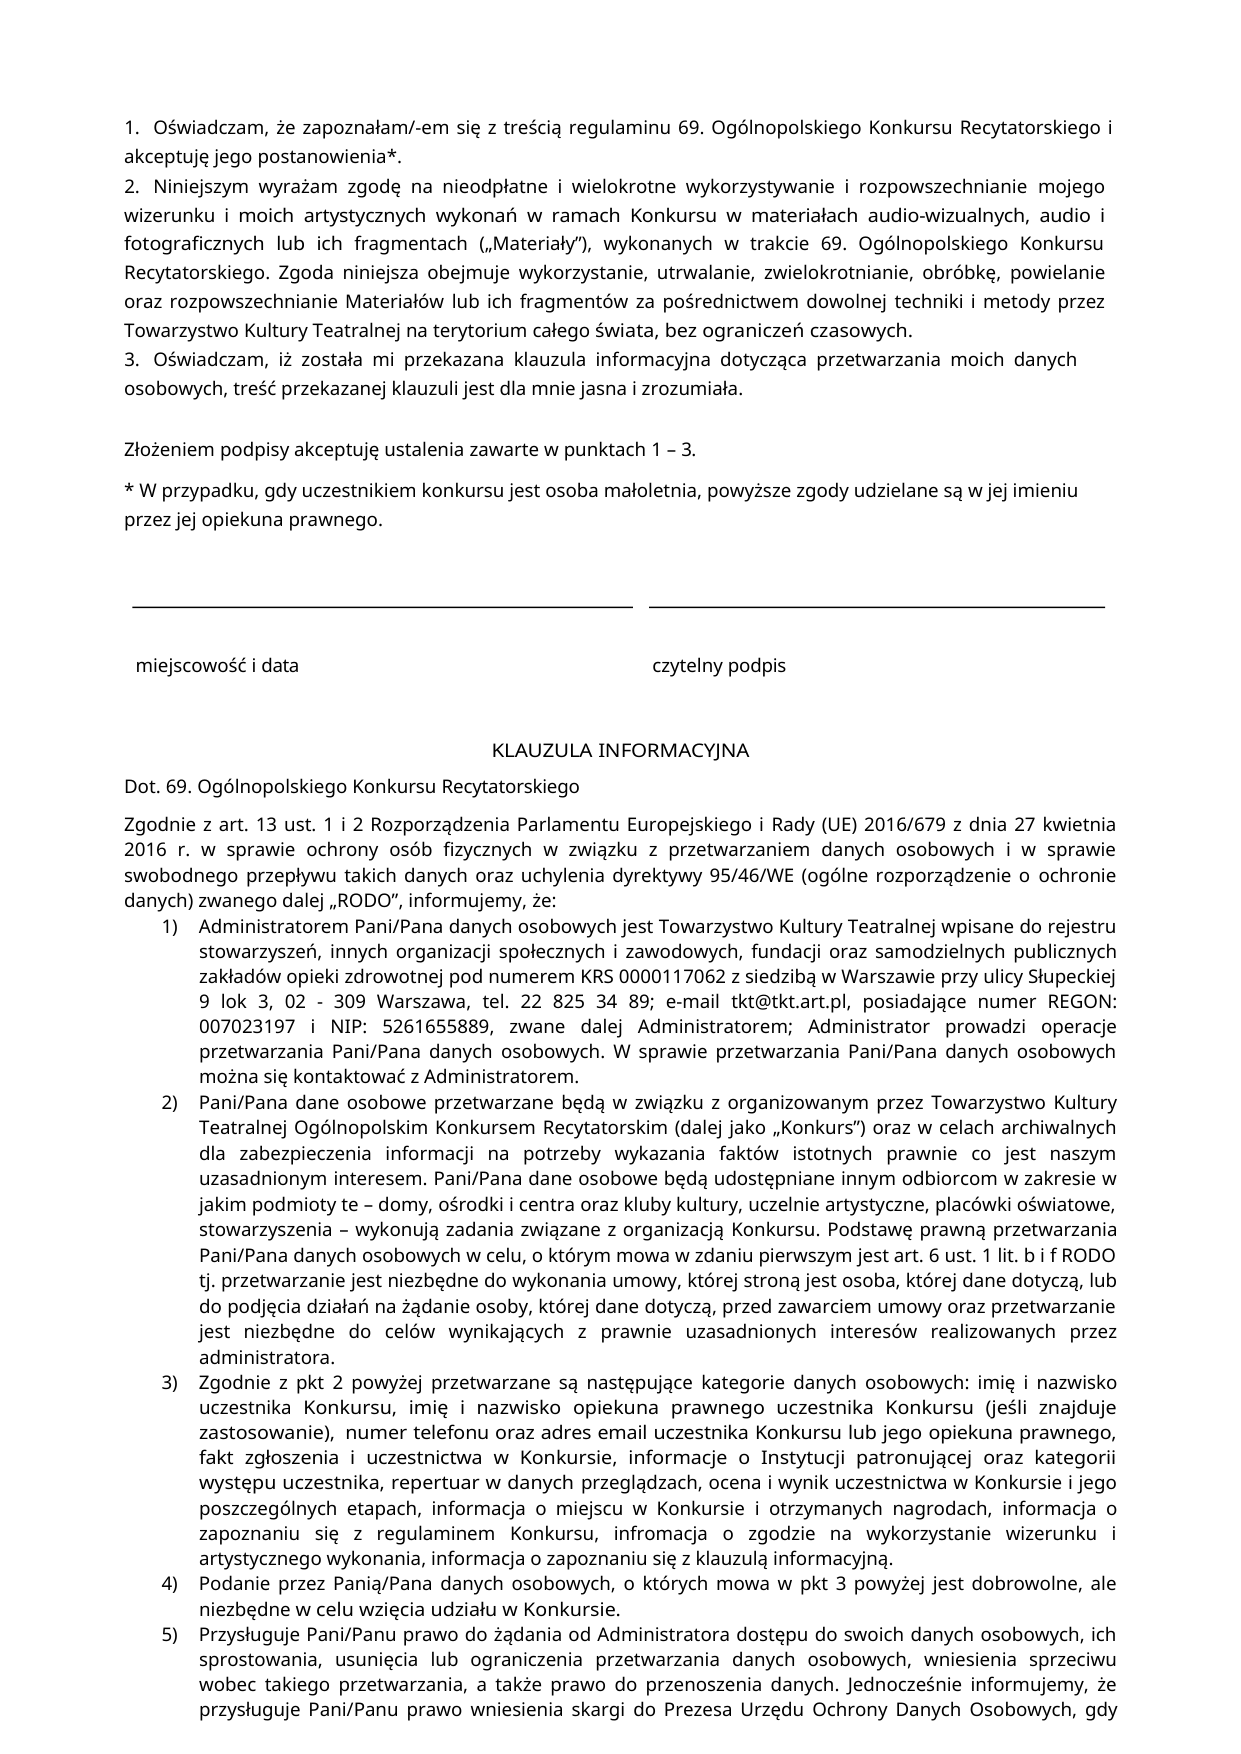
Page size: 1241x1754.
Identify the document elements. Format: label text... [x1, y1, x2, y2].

list Oświadczam, iż została mi przekazana klauzula informacyjna dotycząca przetwarzania moich danych osobowych, treść przekazanej klauzuli jest dla mnie jasna i zrozumiała. [124, 346, 1077, 401]
list Podanie przez Panią/Pana danych osobowych, o których mowa w pkt 3 powyżej jest dobrowolne, ale niezbędne w celu wzięcia udziału w Konkursie. [161, 1571, 1117, 1622]
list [161, 1622, 1117, 1722]
text Zgodnie z art. 13 ust. 1 i 2 Rozporządzenia Parlamentu Europejskiego i Rady (UE) 2016/679 z dnia 27 kwietnia 2016 r. w sprawie ochrony osób fizycznych w związku z przetwarzaniem danych osobowych i w sprawie swobodnego przepływu takich danych oraz uchylenia dyrektywy 95/46/WE (ogólne rozporządzenie o ochronie danych) zwanego dalej „RODO”, informujemy, że: [124, 811, 1116, 913]
text * W przypadku, gdy uczestnikiem konkursu jest osoba małoletnia, powyższe zgody udzielane są w jej imieniu przez jej opiekuna prawnego. [124, 477, 1128, 532]
list Zgodnie z pkt 2 powyżej przetwarzane są następujące kategorie danych osobowych: imię i nazwisko uczestnika Konkursu, imię i nazwisko opiekuna prawnego uczestnika Konkursu (jeśli znajduje zastosowanie), numer telefonu oraz adres email uczestnika Konkursu lub jego opiekuna prawnego, fakt zgłoszenia i uczestnictwa w Konkursie, informacje o Instytucji patronującej oraz kategorii występu uczestnika, repertuar w danych przeglądzach, ocena i wynik uczestnictwa w Konkursie i jego poszczególnych etapach, informacja o miejscu w Konkursie i otrzymanych nagrodach, informacja o zapoznaniu się z regulaminem Konkursu, infromacja o zgodzie na wykorzystanie wizerunku i artystycznego wykonania, informacja o zapoznaniu się z klauzulą informacyjną. [161, 1370, 1117, 1571]
text miejscowość i data czytelny podpis [135, 652, 1128, 678]
list Pani/Pana dane osobowe przetwarzane będą w związku z organizowanym przez Towarzystwo Kultury Teatralnej Ogólnopolskim Konkursem Recytatorskim (dalej jako „Konkurs”) oraz w celach archiwalnych dla zabezpieczenia informacji na potrzeby wykazania faktów istotnych prawnie co jest naszym uzasadnionym interesem. Pani/Pana dane osobowe będą udostępniane innym odbiorcom w zakresie w jakim podmioty te – domy, ośrodki i centra oraz kluby kultury, uczelnie artystyczne, placówki oświatowe, stowarzyszenia – wykonują zadania związane z organizacją Konkursu. Podstawę prawną przetwarzania Pani/Pana danych osobowych w celu, o którym mowa w zdaniu pierwszym jest art. 6 ust. 1 lit. b i f RODO tj. przetwarzanie jest niezbędne do wykonania umowy, której stroną jest osoba, której dane dotyczą, lub do podjęcia działań na żądanie osoby, której dane dotyczą, przed zawarciem umowy oraz przetwarzanie jest niezbędne do celów wynikających z prawnie uzasadnionych interesów realizowanych przez administratora. [161, 1089, 1117, 1370]
list Oświadczam, że zapoznałam/-em się z treścią regulaminu 69. Ogólnopolskiego Konkursu Recytatorskiego i akceptuję jego postanowienia*. [124, 114, 1113, 169]
text Dot. 69. Ogólnopolskiego Konkursu Recytatorskiego [124, 773, 1128, 799]
text Złożeniem podpisy akceptuję ustalenia zawarte w punktach 1 – 3. [124, 436, 1128, 462]
list Administratorem Pani/Pana danych osobowych jest Towarzystwo Kultury Teatralnej wpisane do rejestru stowarzyszeń, innych organizacji społecznych i zawodowych, fundacji oraz samodzielnych publicznych zakładów opieki zdrowotnej pod numerem KRS 0000117062 z siedzibą w Warszawie przy ulicy Słupeckiej 9 lok 3, 02 - 309 Warszawa, tel. 22 825 34 89; e-mail tkt@tkt.art.pl, posiadające numer REGON: 007023197 i NIP: 5261655889, zwane dalej Administratorem; Administrator prowadzi operacje przetwarzania Pani/Pana danych osobowych. W sprawie przetwarzania Pani/Pana danych osobowych można się kontaktować z Administratorem. [161, 913, 1117, 1089]
text KLAUZULA INFORMACYJNA [116, 737, 1125, 762]
list Niniejszym wyrażam zgodę na nieodpłatne i wielokrotne wykorzystywanie i rozpowszechnianie mojego wizerunku i moich artystycznych wykonań w ramach Konkursu w materiałach audio-wizualnych, audio i fotograficznych lub ich fragmentach („Materiały”), wykonanych w trakcie 69. Ogólnopolskiego Konkursu Recytatorskiego. Zgoda niniejsza obejmuje wykorzystanie, utrwalanie, zwielokrotnianie, obróbkę, powielanie oraz rozpowszechnianie Materiałów lub ich fragmentów za pośrednictwem dowolnej techniki i metody przez Towarzystwo Kultury Teatralnej na terytorium całego świata, bez ograniczeń czasowych. [124, 173, 1105, 342]
